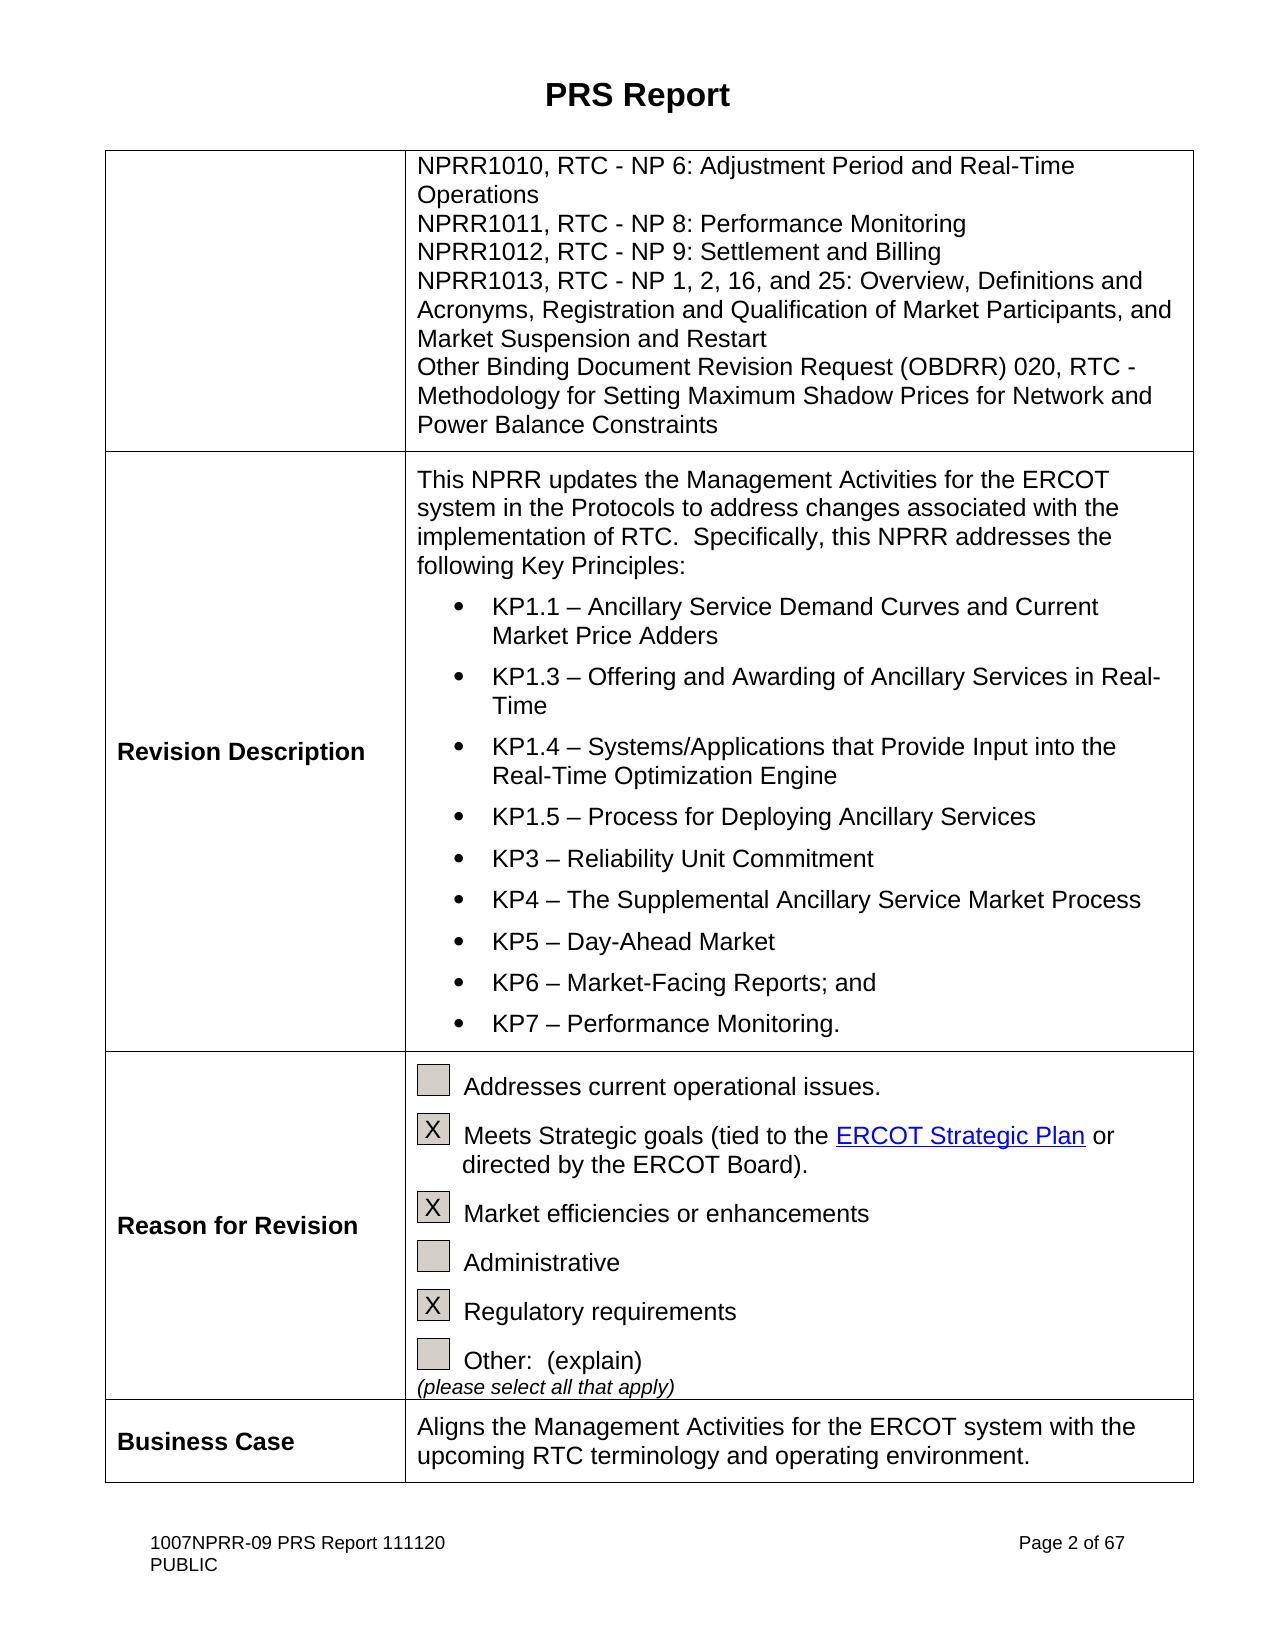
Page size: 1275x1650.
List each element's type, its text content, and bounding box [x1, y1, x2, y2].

table_cell Revision Description [106, 452, 405, 1051]
table_cell Aligns the Management Activities for the ERCOT system with the upcoming RTC terminology and operating environment. [406, 1400, 1193, 1482]
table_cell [406, 151, 1193, 451]
table_cell This NPRR updates the Management Activities for the ERCOT system in the Protocols to address changes associated with the implementation of RTC. Specifically, this NPRR addresses the following Key Principles: KP1.1 – Ancillary Service Demand Curves and Current Market Price Adders KP1.3 – Offering and Awarding of Ancillary Services in Real-Time KP1.4 – Systems/Applications that Provide Input into the Real-Time Optimization Engine KP1.5 – Process for Deploying Ancillary Services KP3 – Reliability Unit Commitment KP4 – The Supplemental Ancillary Service Market Process KP5 – Day-Ahead Market KP6 – Market-Facing Reports; and KP7 – Performance Monitoring. [406, 452, 1193, 1051]
table_cell Reason for Revision [106, 1052, 405, 1399]
table_cell Addresses current operational issues. Meets Strategic goals (tied to the ERCOT Strategic Plan or directed by the ERCOT Board). Market efficiencies or enhancements Administrative Regulatory requirements Other: (explain) (please select all that apply) [406, 1052, 1193, 1399]
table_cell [106, 151, 405, 451]
table_cell Business Case [106, 1400, 405, 1482]
